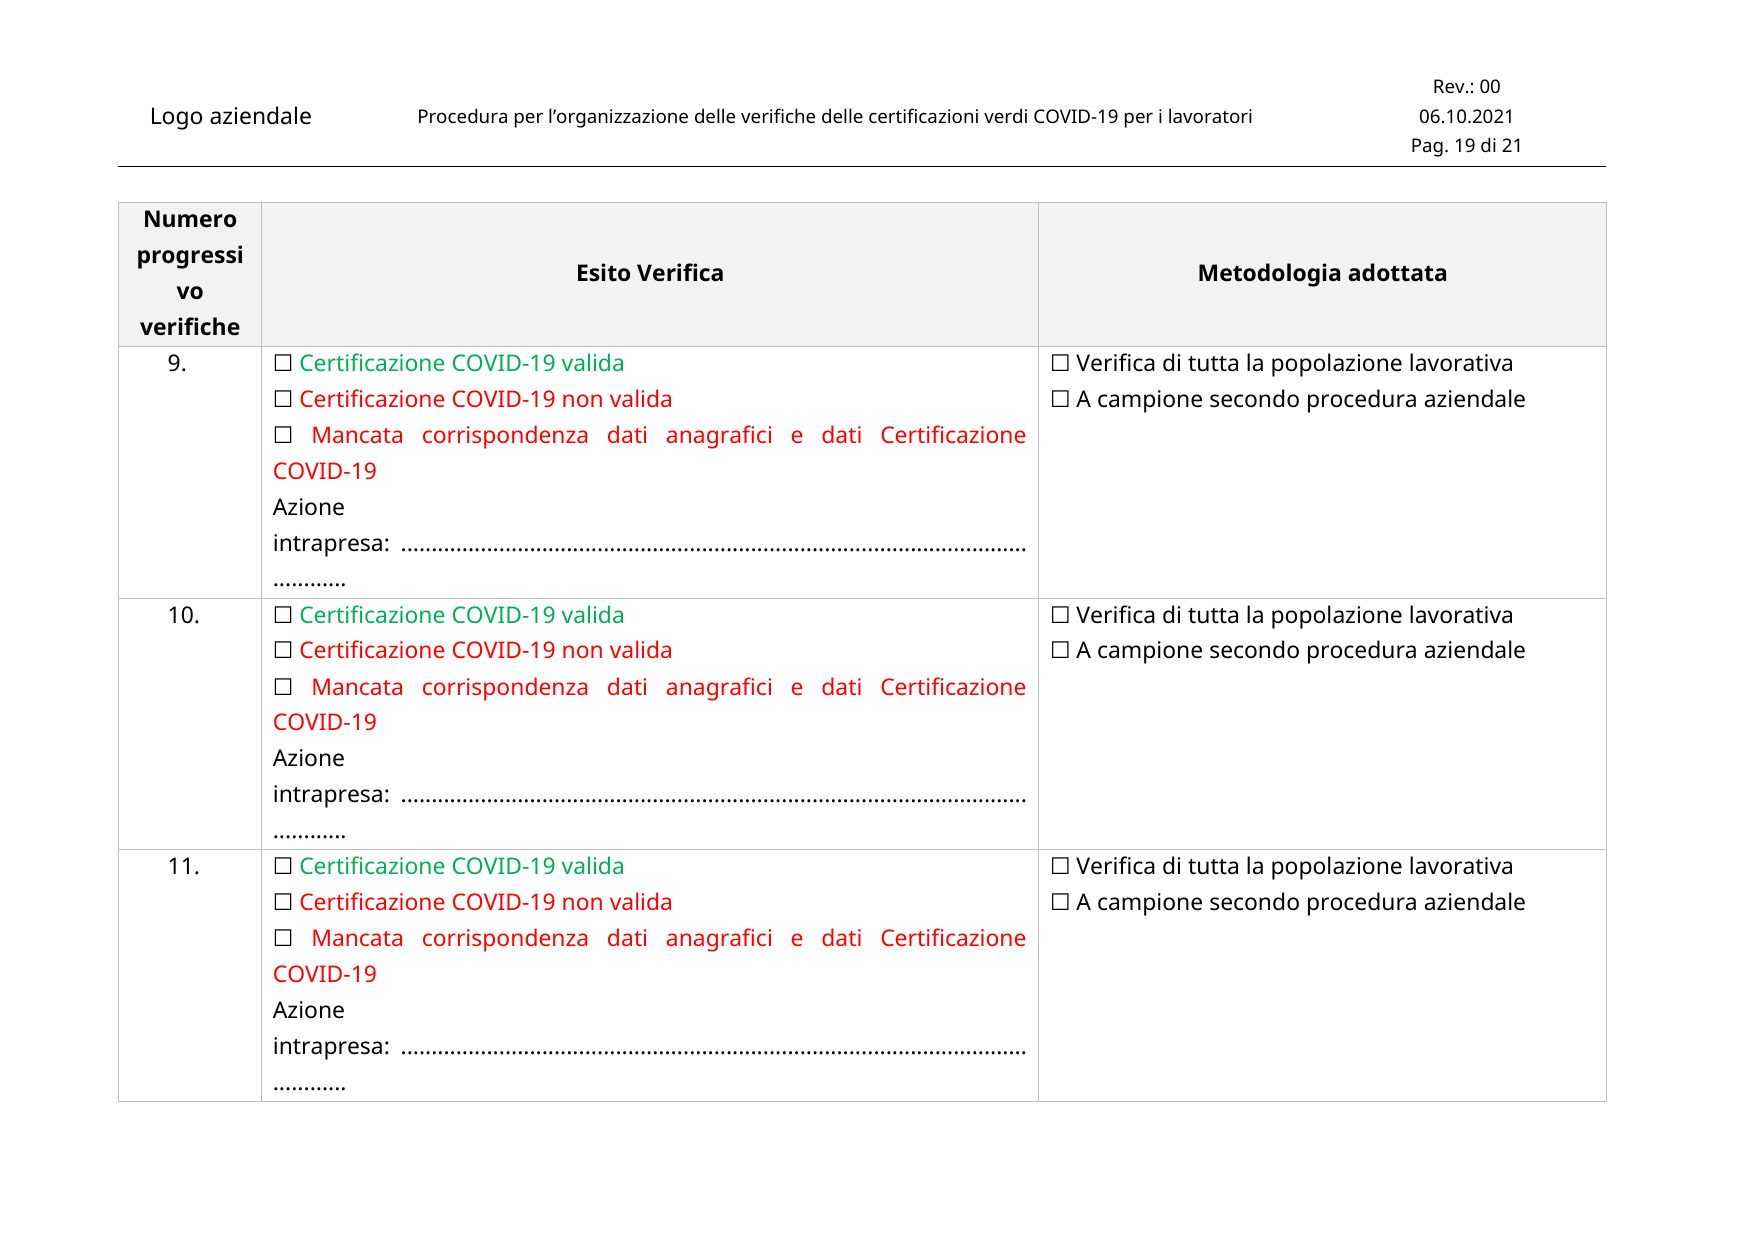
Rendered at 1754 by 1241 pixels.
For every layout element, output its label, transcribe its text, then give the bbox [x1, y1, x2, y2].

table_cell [262, 347, 1038, 597]
table_cell [119, 850, 261, 1101]
table_cell [119, 599, 261, 849]
table_header Numero progressivo verifiche [119, 203, 261, 346]
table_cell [1039, 850, 1606, 1101]
table_header Esito Verifica [262, 203, 1038, 346]
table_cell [262, 850, 1038, 1101]
table_cell [119, 347, 261, 597]
table_cell Verifica di tutta la popolazione lavorativa A campione secondo procedura aziendale [1039, 599, 1606, 849]
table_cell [1039, 347, 1606, 597]
table_header Metodologia adottata [1039, 203, 1606, 346]
